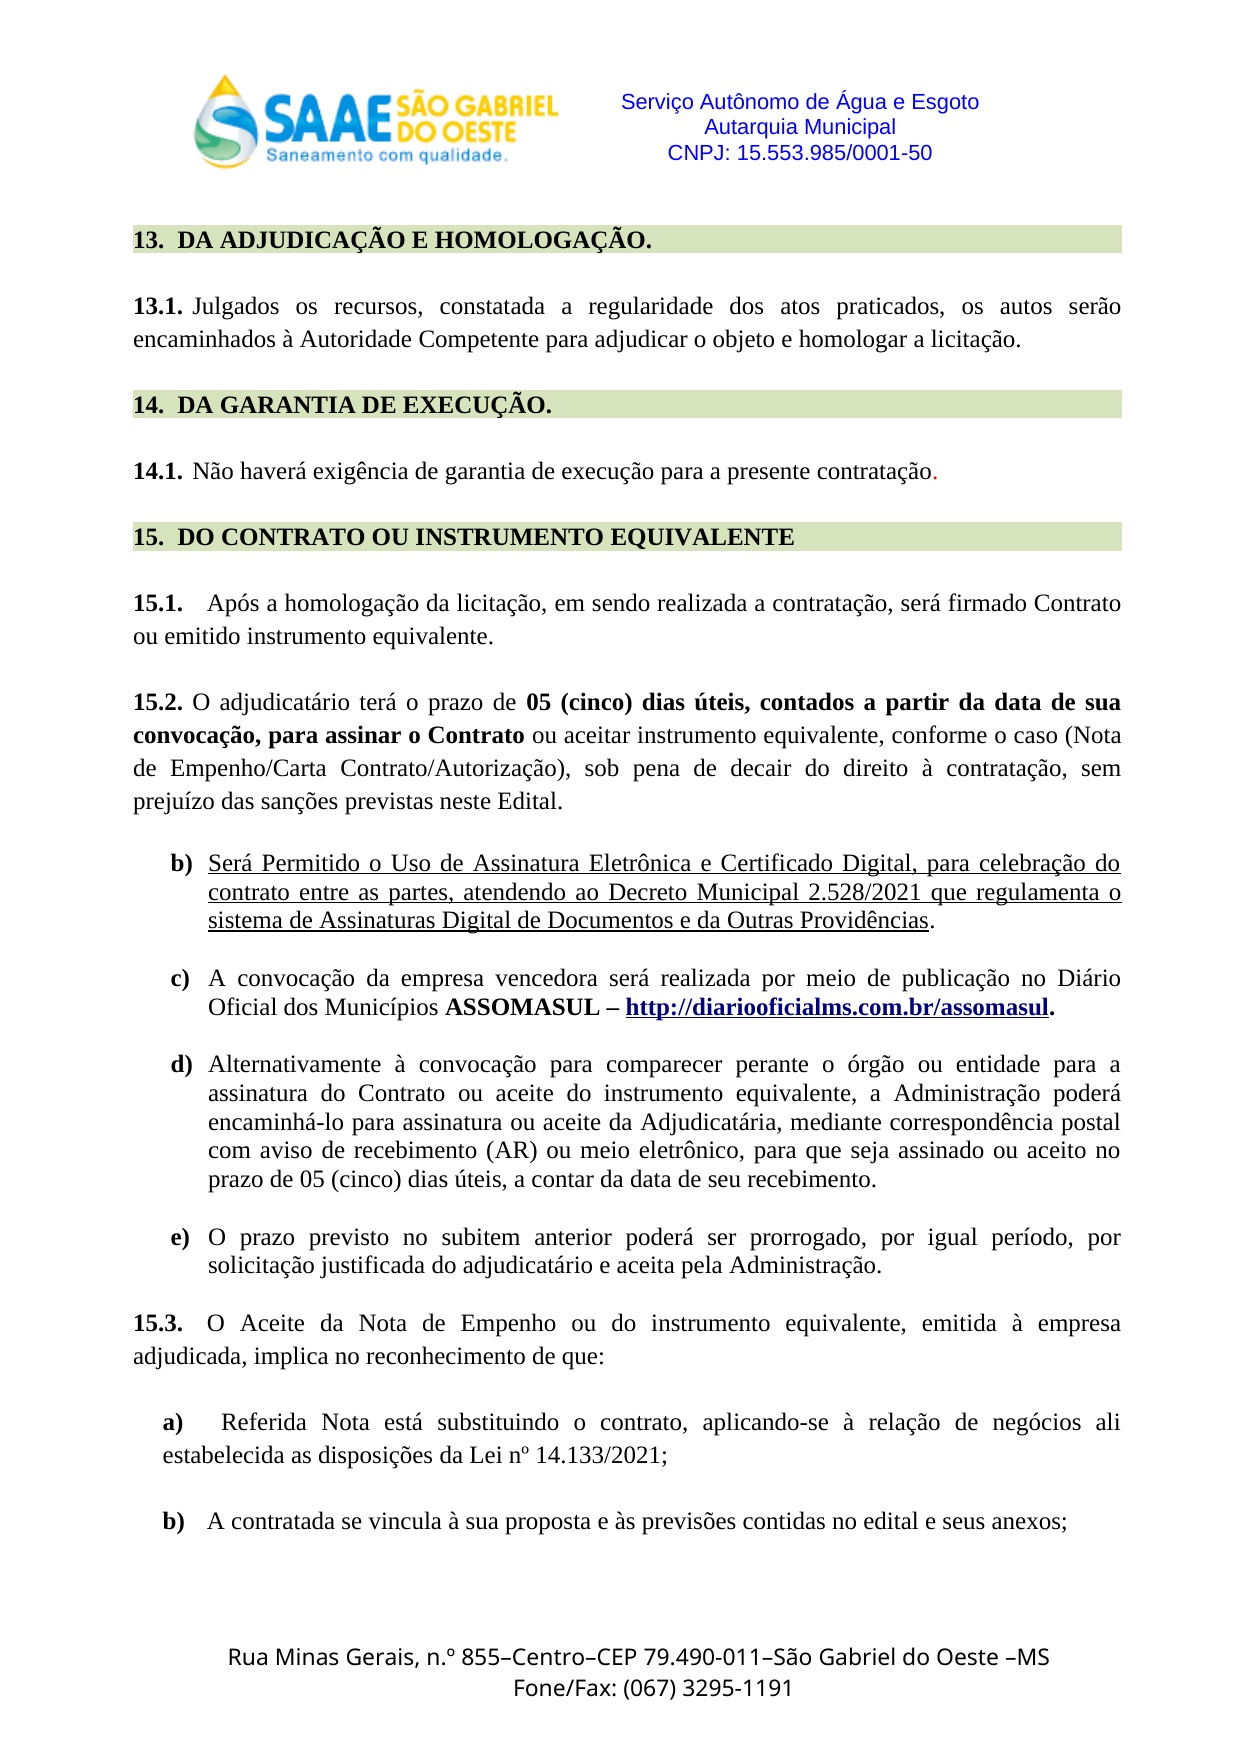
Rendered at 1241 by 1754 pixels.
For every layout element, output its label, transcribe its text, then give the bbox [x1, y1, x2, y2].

list Julgados os recursos, constatada a regularidade dos atos praticados, os autos serão encaminhados à Autoridade Competente para adjudicar o objeto e homologar a licitação. [133, 291, 1122, 352]
list DO CONTRATO OU INSTRUMENTO EQUIVALENTE [133, 522, 1122, 551]
list Após a homologação da licitação, em sendo realizada a contratação, será firmado Contrato ou emitido instrumento equivalente. [133, 588, 1122, 650]
list Será Permitido o Uso de Assinatura Eletrônica e Certificado Digital, para celebração do contrato entre as partes, atendendo ao Decreto Municipal 2.528/2021 que regulamenta o sistema de Assinaturas Digital de Documentos e da Outras Providências. [170, 848, 1122, 934]
list O prazo previsto no subitem anterior poderá ser prorrogado, por igual período, por solicitação justificada do adjudicatário e aceita pela Administração. [170, 1222, 1122, 1279]
list O adjudicatário terá o prazo de 05 (cinco) dias úteis, contados a partir da data de sua convocação, para assinar o Contrato ou aceitar instrumento equivalente, conforme o caso (Nota de Empenho/Carta Contrato/Autorização), sob pena de decair do direito à contratação, sem prejuízo das sanções previstas neste Edital. [133, 687, 1122, 815]
list A convocação da empresa vencedora será realizada por meio de publicação no Diário Oficial dos Municípios ASSOMASUL – http://diariooficialms.com.br/assomasul. [170, 963, 1122, 1020]
list Referida Nota está substituindo o contrato, aplicando-se à relação de negócios ali estabelecida as disposições da Lei nº 14.133/2021; [162, 1407, 1122, 1469]
list O Aceite da Nota de Empenho ou do instrumento equivalente, emitida à empresa adjudicada, implica no reconhecimento de que: [133, 1308, 1122, 1369]
list DA GARANTIA DE EXECUÇÃO. [133, 390, 1122, 418]
list DA ADJUDICAÇÃO E HOMOLOGAÇÃO. [133, 225, 1122, 253]
picture [185, 65, 569, 174]
list Não haverá exigência de garantia de execução para a presente contratação. [133, 456, 1122, 484]
list A contratada se vincula à sua proposta e às previsões contidas no edital e seus anexos; [162, 1506, 1122, 1535]
list Alternativamente à convocação para comparecer perante o órgão ou entidade para a assinatura do Contrato ou aceite do instrumento equivalente, a Administração poderá encaminhá-lo para assinatura ou aceite da Adjudicatária, mediante correspondência postal com aviso de recebimento (AR) ou meio eletrônico, para que seja assinado ou aceito no prazo de 05 (cinco) dias úteis, a contar da data de seu recebimento. [170, 1049, 1122, 1193]
